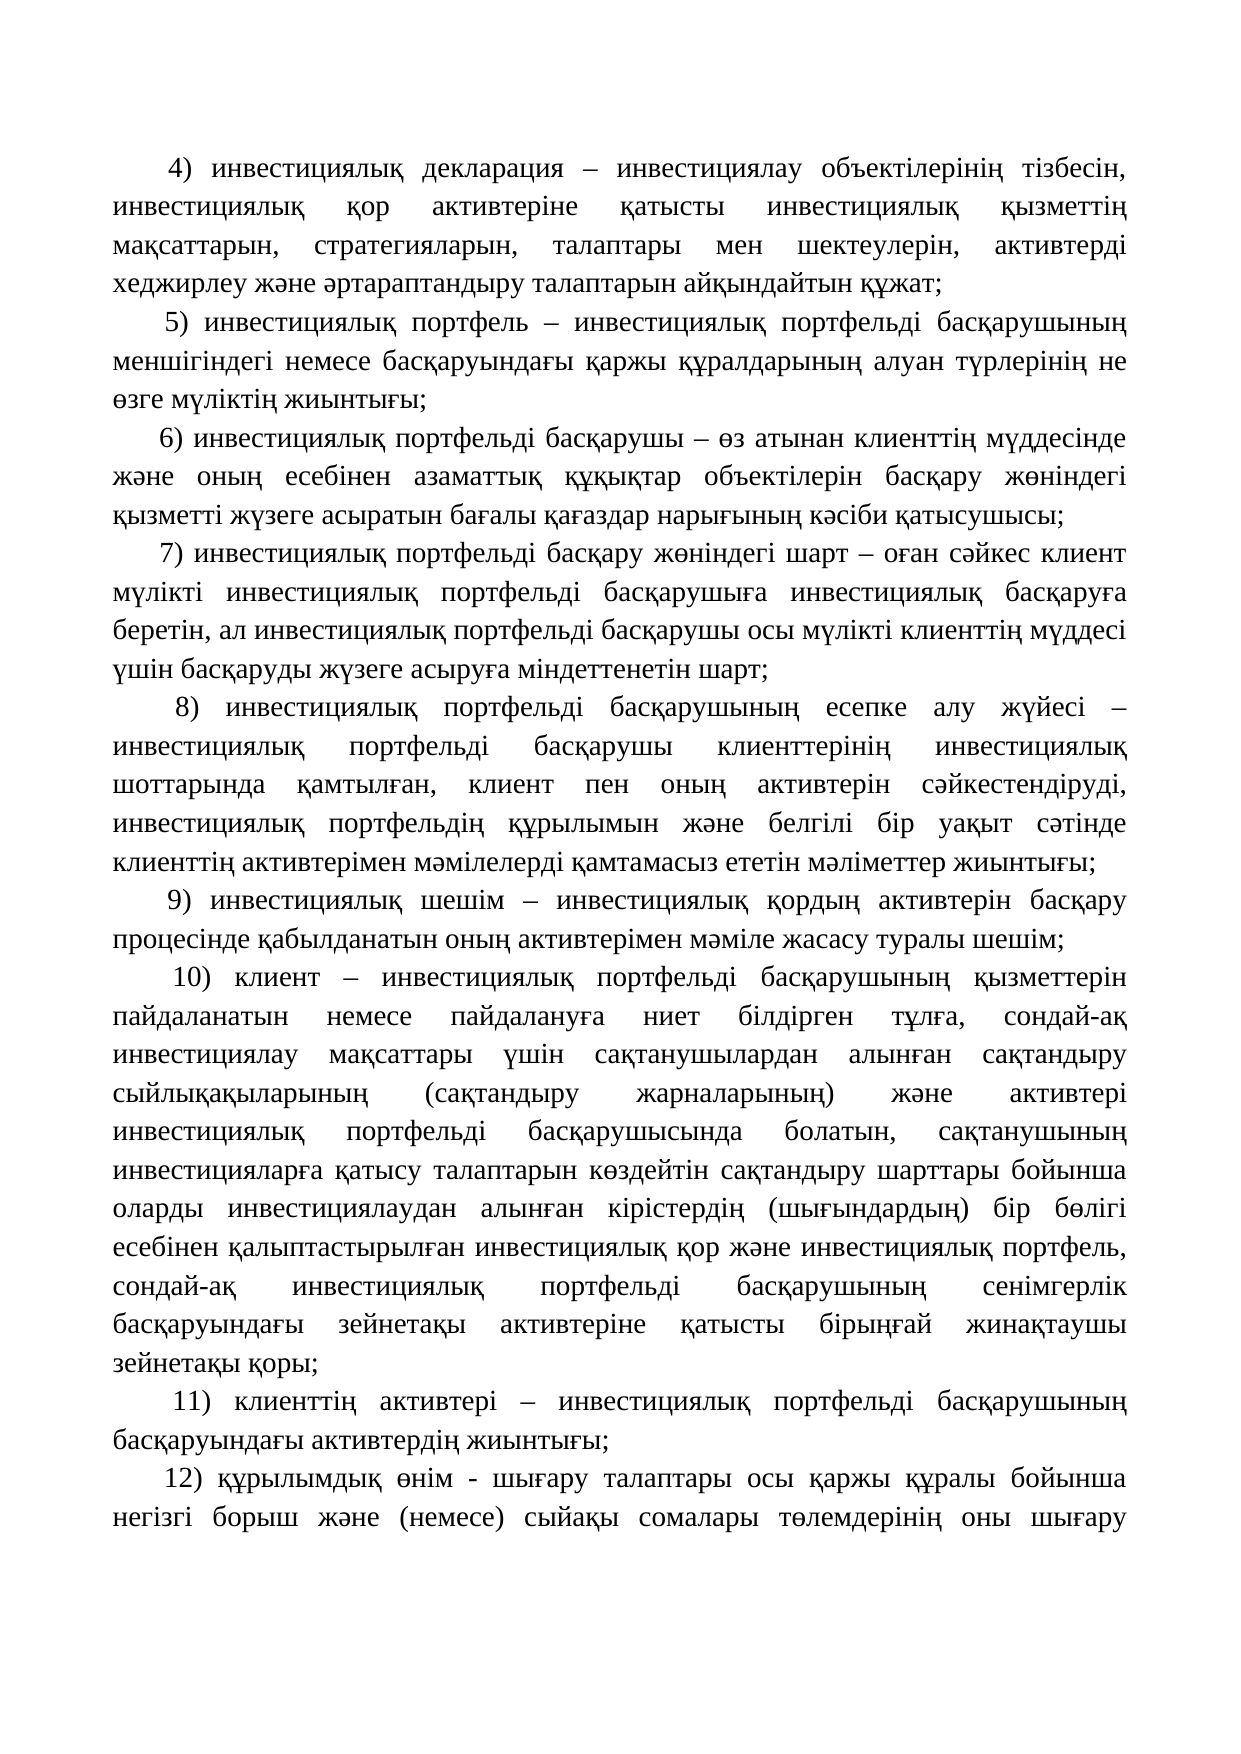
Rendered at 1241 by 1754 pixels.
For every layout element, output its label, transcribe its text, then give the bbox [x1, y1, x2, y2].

text 9) инвестициялық шешім – инвестициялық қордың активтерін басқару процесінде қабылданатын оның активтерімен мәміле жасасу туралы шешім; [112, 882, 1128, 954]
text 11) клиенттің активтері – инвестициялық портфельді басқарушының басқаруындағы активтердің жиынтығы; [112, 1383, 1128, 1455]
text 7) инвестициялық портфельді басқару жөніндегі шарт – оған сәйкес клиент мүлікті инвестициялық портфельді басқарушыға инвестициялық басқаруға беретін, ал инвестициялық портфельді басқарушы осы мүлікті клиенттің мүддесі үшін басқаруды жүзеге асыруға міндеттенетін шарт; [112, 535, 1128, 684]
text 8) инвестициялық портфельді басқарушының есепке алу жүйесі – инвестициялық портфельді басқарушы клиенттерінің инвестициялық шоттарында қамтылған, клиент пен оның активтерін сәйкестендіруді, инвестициялық портфельдің құрылымын және белгілі бір уақыт сәтінде клиенттің активтерімен мәмілелерді қамтамасыз ететін мәліметтер жиынтығы; [112, 689, 1128, 877]
text 10) клиент – инвестициялық портфельді басқарушының қызметтерін пайдаланатын немесе пайдалануға ниет білдірген тұлға, сондай-ақ инвестициялау мақсаттары үшін сақтанушылардан алынған сақтандыру сыйлықақыларының (сақтандыру жарналарының) және активтері инвестициялық портфельді басқарушысында болатын, сақтанушының инвестицияларға қатысу талаптарын көздейтін сақтандыру шарттары бойынша оларды инвестициялаудан алынған кірістердің (шығындардың) бір бөлігі есебінен қалыптастырылған инвестициялық қор және инвестициялық портфель, сондай-ақ инвестициялық портфельді басқарушының сенімгерлік басқаруындағы зейнетақы активтеріне қатысты бірыңғай жинақтаушы зейнетақы қоры; [112, 959, 1128, 1378]
text 5) инвестициялық портфель – инвестициялық портфельді басқарушының меншігіндегі немесе басқаруындағы қаржы құралдарының алуан түрлерінің не өзге мүліктің жиынтығы; [112, 304, 1128, 415]
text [112, 1460, 1128, 1532]
text 6) инвестициялық портфельді басқарушы – өз атынан клиенттің мүддесінде және оның есебінен азаматтық құқықтар объектілерін басқару жөніндегі қызметті жүзеге асыратын бағалы қағаздар нарығының кәсіби қатысушысы; [112, 420, 1128, 530]
text 4) инвестициялық декларация – инвестициялау объектілерінің тізбесін, инвестициялық қор активтеріне қатысты инвестициялық қызметтің мақсаттарын, стратегияларын, талаптары мен шектеулерін, активтерді хеджирлеу және әртараптандыру талаптарын айқындайтын құжат; [112, 150, 1128, 299]
